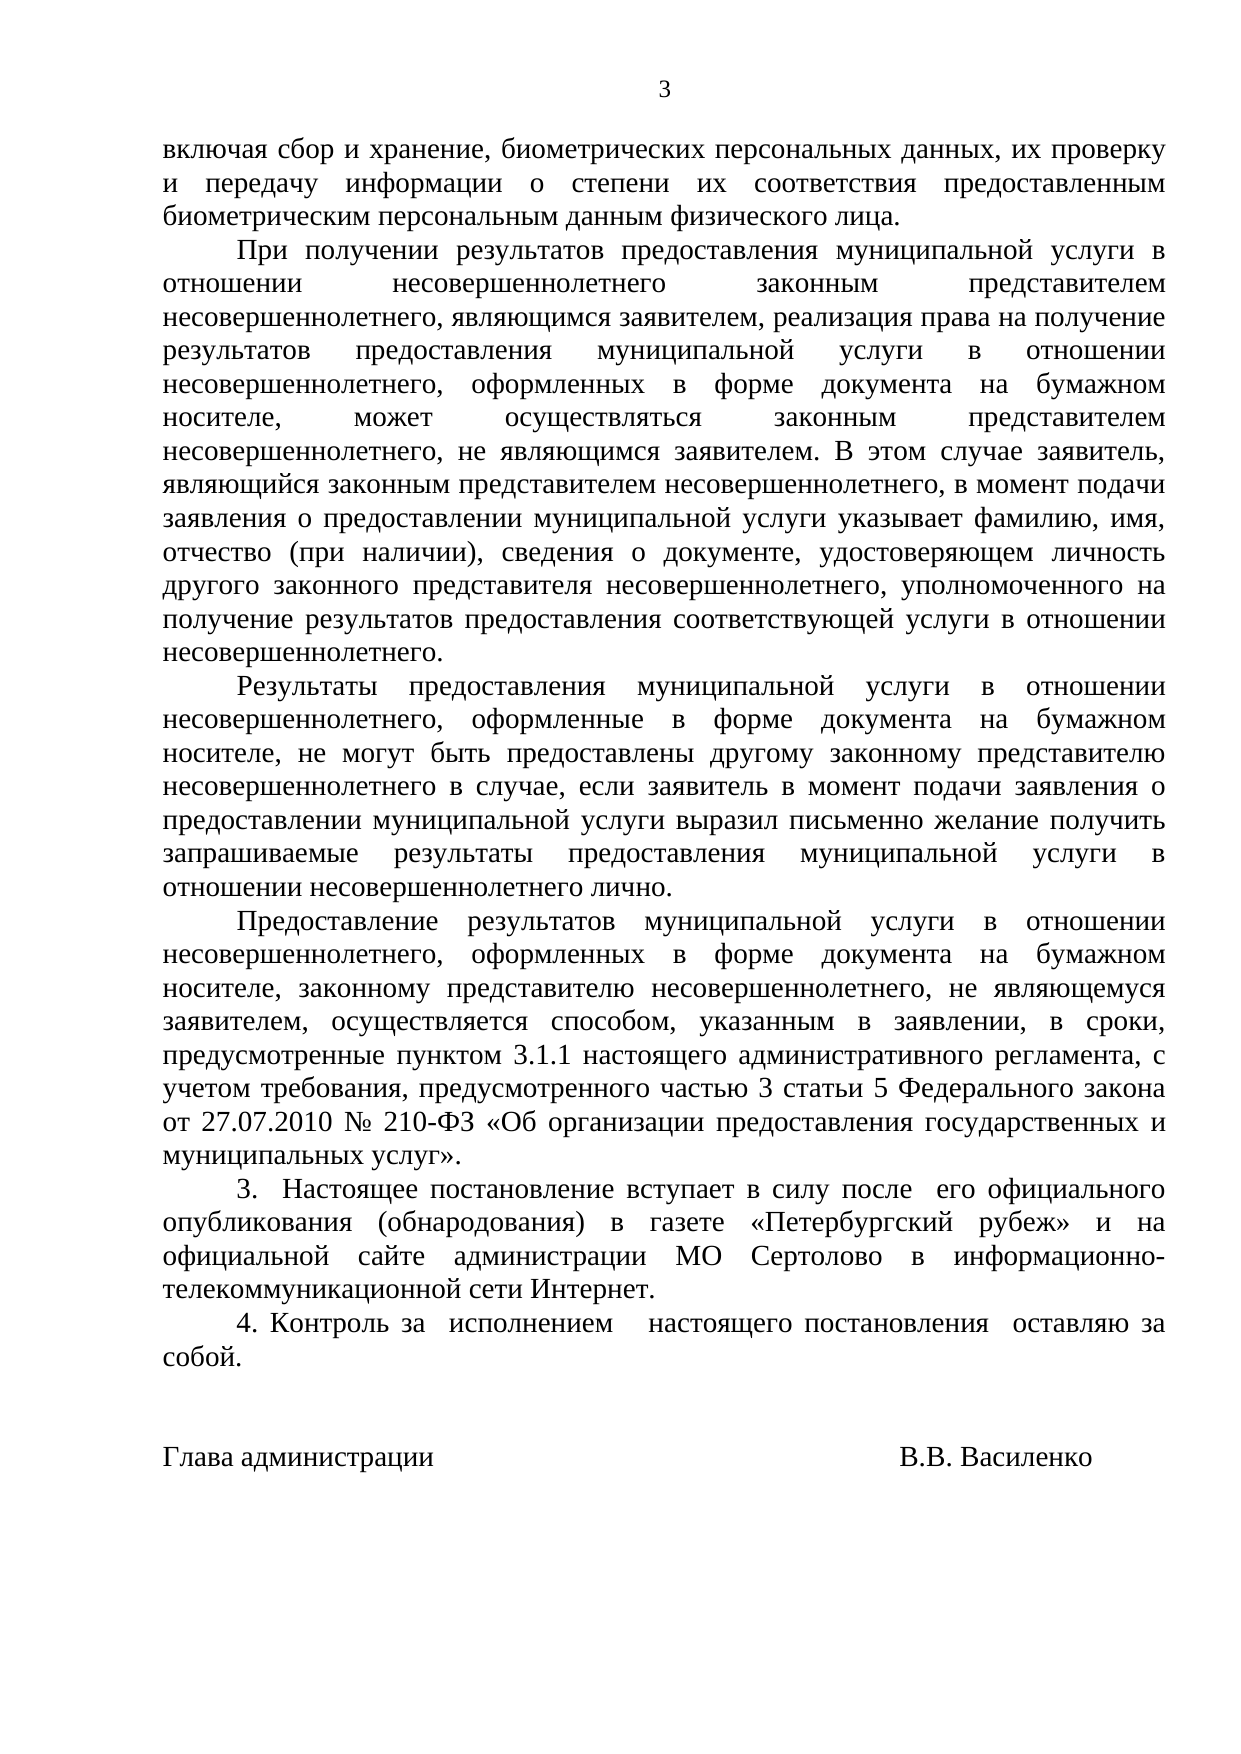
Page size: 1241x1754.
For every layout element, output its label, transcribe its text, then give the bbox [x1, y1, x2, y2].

text 4. Контроль за исполнением настоящего постановления оставляю за собой. [162, 1305, 1167, 1372]
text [162, 131, 1167, 232]
text Результаты предоставления муниципальной услуги в отношении несовершеннолетнего, оформленные в форме документа на бумажном носителе, не могут быть предоставлены другому законному представителю несовершеннолетнего в случае, если заявитель в момент подачи заявления о предоставлении муниципальной услуги выразил письменно желание получить запрашиваемые результаты предоставления муниципальной услуги в отношении несовершеннолетнего лично. [162, 668, 1167, 903]
text Глава администрации В.В. Василенко [162, 1439, 1167, 1506]
text При получении результатов предоставления муниципальной услуги в отношении несовершеннолетнего законным представителем несовершеннолетнего, являющимся заявителем, реализация права на получение результатов предоставления муниципальной услуги в отношении несовершеннолетнего, оформленных в форме документа на бумажном носителе, может осуществляться законным представителем несовершеннолетнего, не являющимся заявителем. В этом случае заявитель, являющийся законным представителем несовершеннолетнего, в момент подачи заявления о предоставлении муниципальной услуги указывает фамилию, имя, отчество (при наличии), сведения о документе, удостоверяющем личность другого законного представителя несовершеннолетнего, уполномоченного на получение результатов предоставления соответствующей услуги в отношении несовершеннолетнего. [162, 232, 1167, 668]
text Предоставление результатов муниципальной услуги в отношении несовершеннолетнего, оформленных в форме документа на бумажном носителе, законному представителю несовершеннолетнего, не являющемуся заявителем, осуществляется способом, указанным в заявлении, в сроки, предусмотренные пунктом 3.1.1 настоящего административного регламента, с учетом требования, предусмотренного частью 3 статьи 5 Федерального закона от 27.07.2010 № 210-ФЗ «Об организации предоставления государственных и муниципальных услуг». [162, 903, 1167, 1171]
text 3. Настоящее постановление вступает в силу после его официального опубликования (обнародования) в газете «Петербургский рубеж» и на официальной сайте администрации МО Сертолово в информационно-телекоммуникационной сети Интернет. [162, 1171, 1167, 1305]
